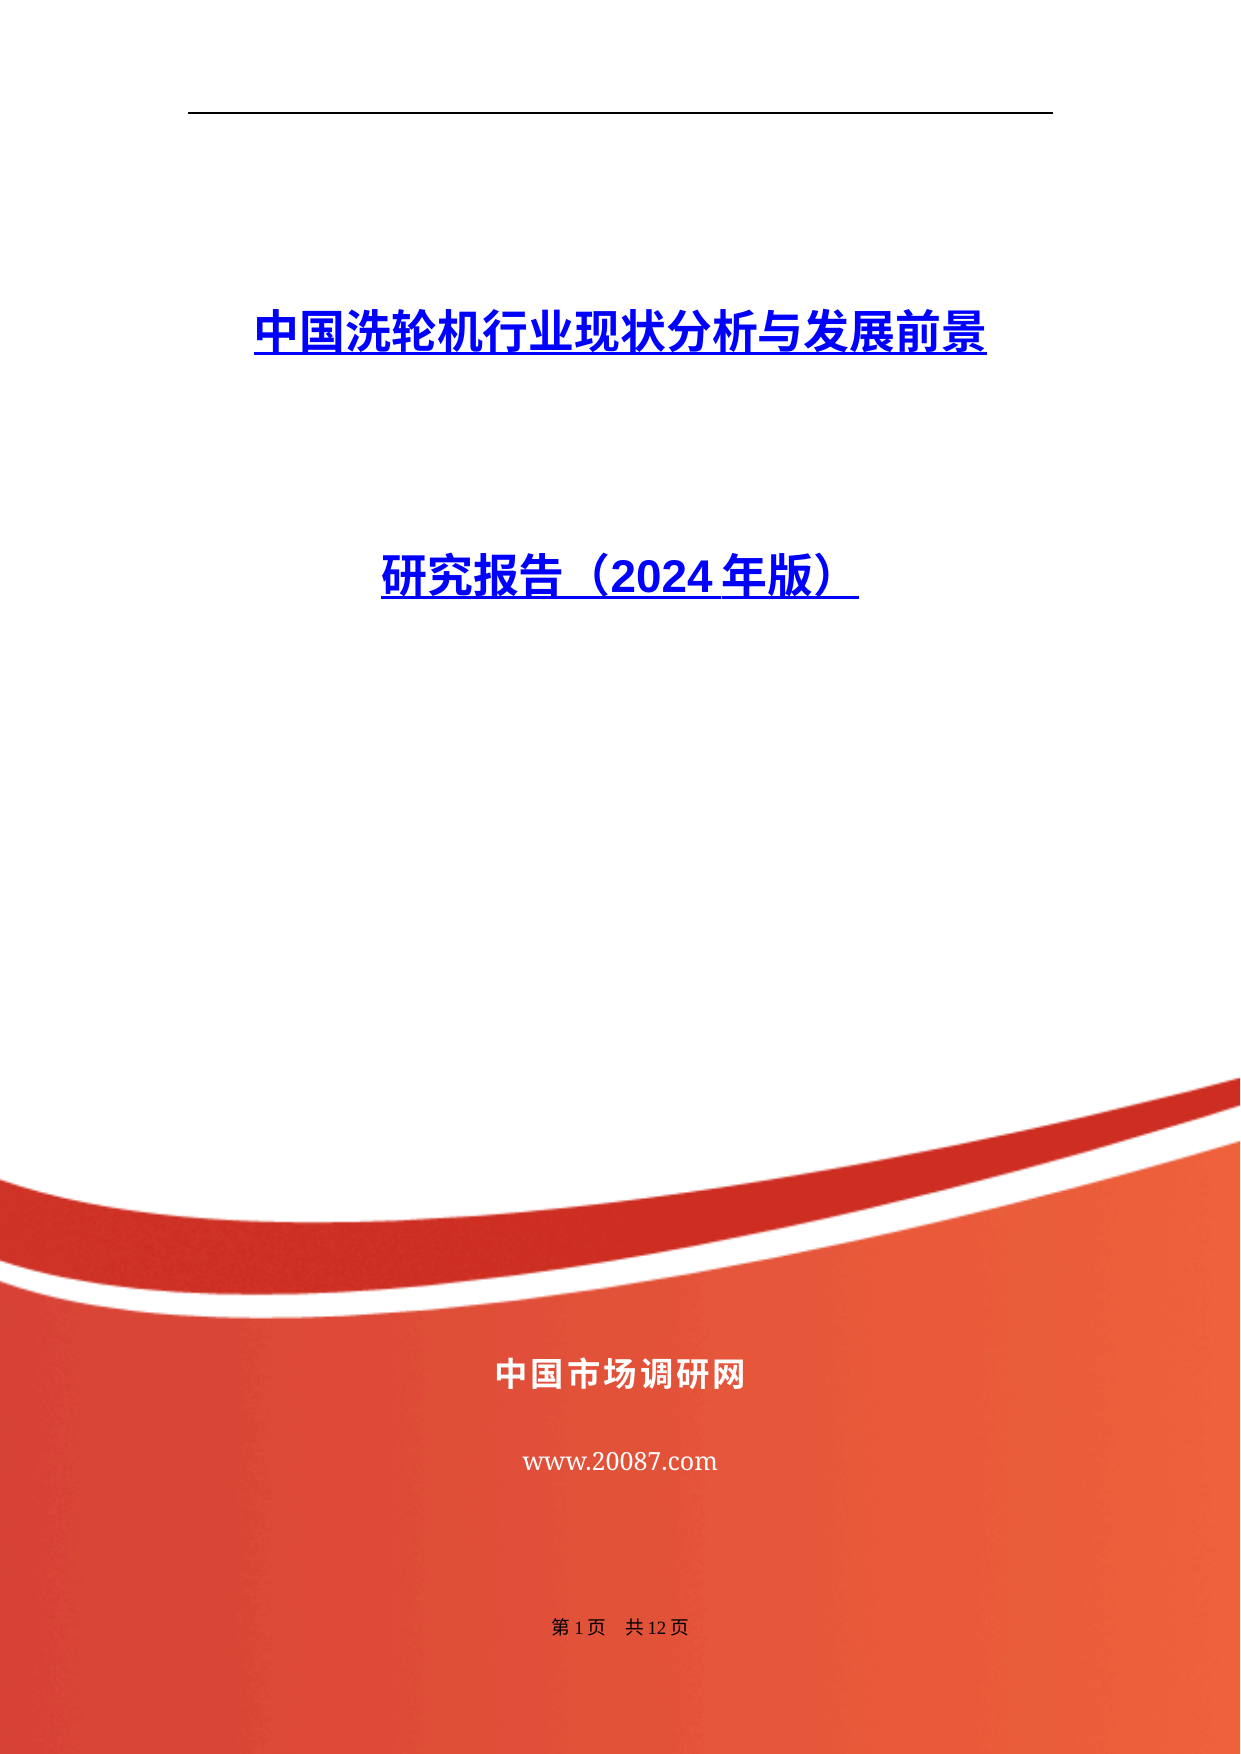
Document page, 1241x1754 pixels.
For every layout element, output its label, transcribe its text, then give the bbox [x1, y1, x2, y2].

subtitle 中国市场调研网 [187, 1339, 1053, 1404]
picture [0, 1006, 1241, 1754]
table_header 中国洗轮机行业现状分析与发展前景研究报告（2024年版） [188, 207, 1053, 773]
text www.20087.com [187, 1428, 1053, 1493]
